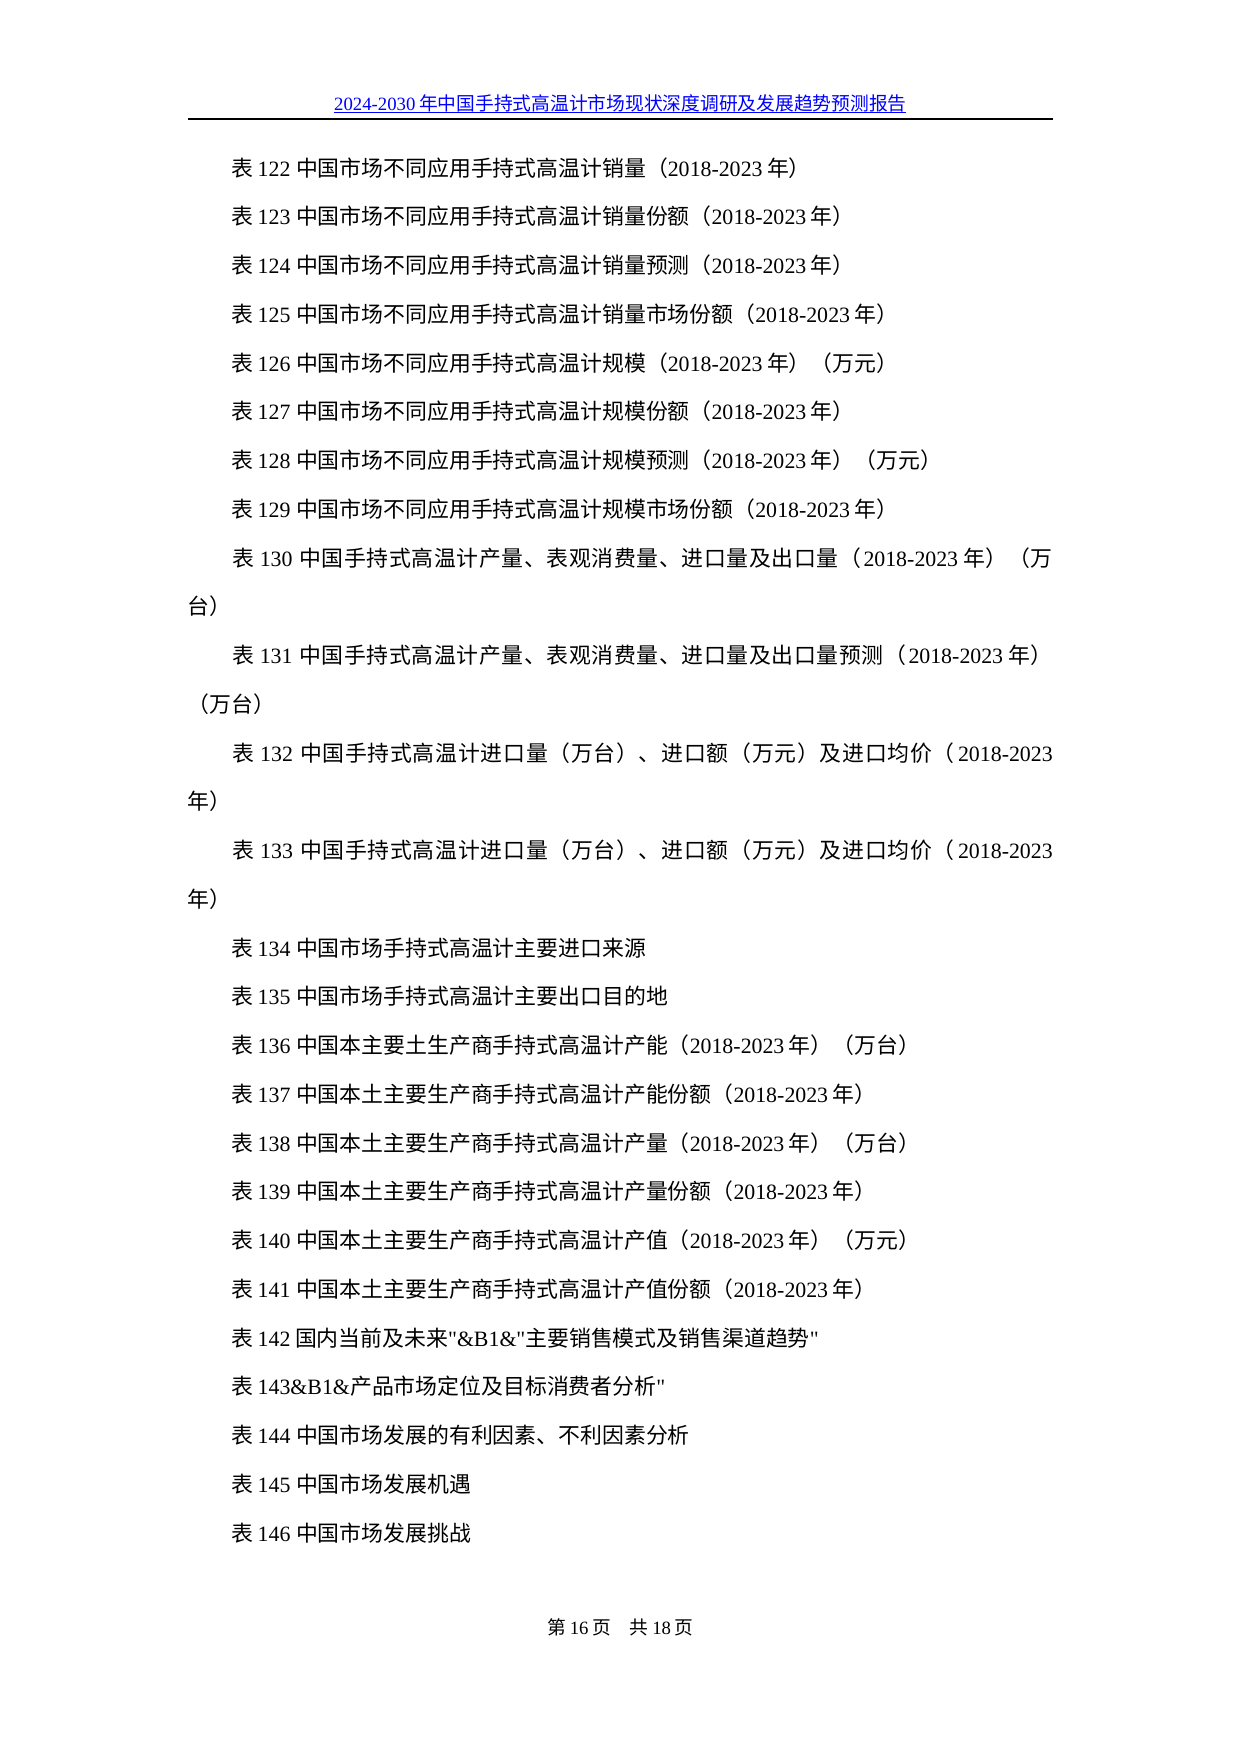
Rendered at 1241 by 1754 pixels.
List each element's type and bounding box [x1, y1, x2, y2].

text [187, 150, 1053, 1548]
